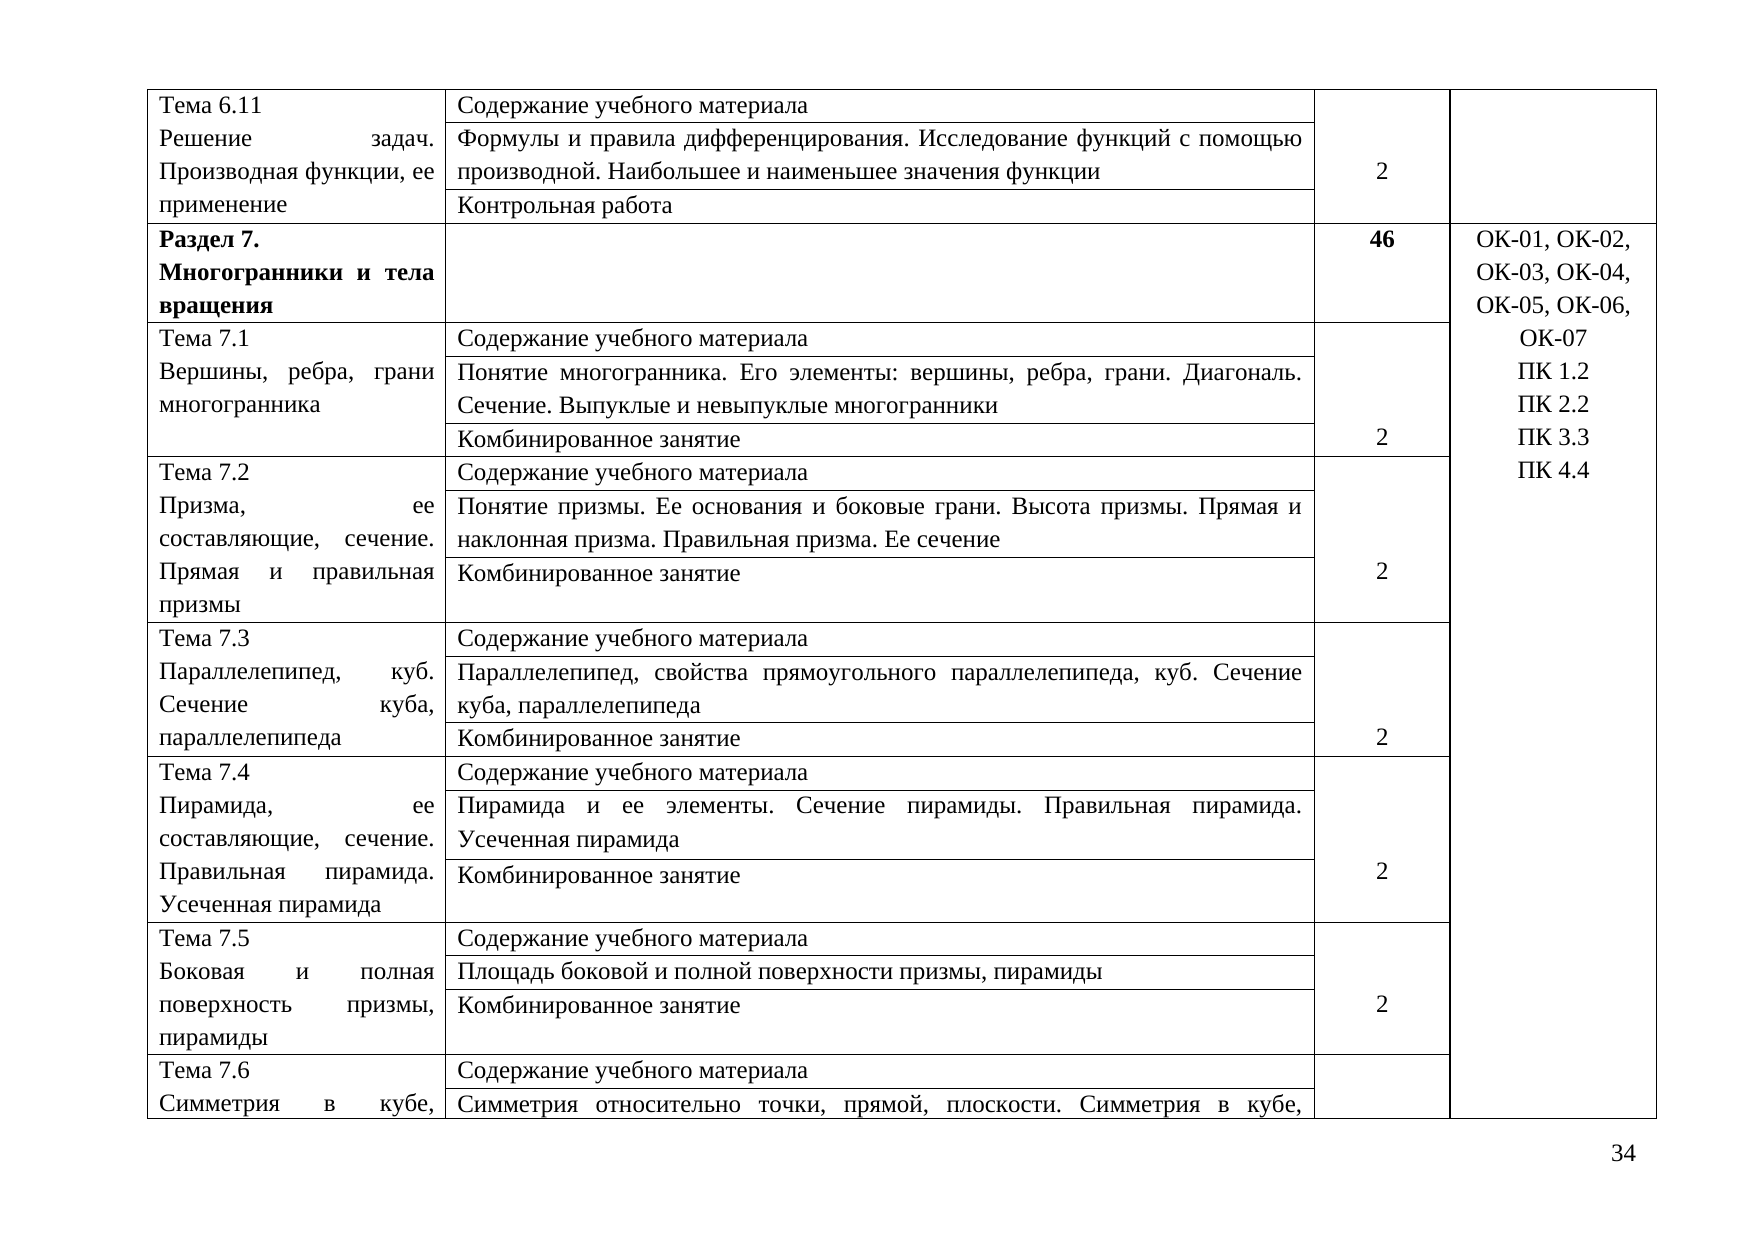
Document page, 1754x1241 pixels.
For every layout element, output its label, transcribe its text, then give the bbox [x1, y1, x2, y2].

table_cell Содержание учебного материала [446, 1055, 1314, 1088]
table_cell Тема 7.6 Симметрия в кубе, параллелепипеде, призме, пирамиде [148, 1055, 445, 1118]
table_cell Комбинированное занятие [446, 723, 1314, 756]
table_cell Контрольная работа [446, 190, 1314, 223]
table_cell 2 [1315, 623, 1449, 756]
table_cell Площадь боковой и полной поверхности призмы, пирамиды [446, 956, 1314, 989]
table_cell Содержание учебного материала [446, 623, 1314, 656]
table_cell Раздел 7. Многогранники и тела вращения [148, 224, 445, 322]
table_cell Понятие многогранника. Его элементы: вершины, ребра, грани. Диагональ. Сечение. Выпуклые и невыпуклые многогранники [446, 357, 1314, 423]
table_header 2 [1315, 90, 1449, 223]
table_cell 46 [1315, 224, 1449, 322]
table_cell Тема 7.2 Призма, ее составляющие, сечение. Прямая и правильная призмы [148, 457, 445, 622]
table_cell Понятие призмы. Ее основания и боковые грани. Высота призмы. Прямая и наклонная призма. Правильная призма. Ее сечение [446, 491, 1314, 557]
table_header [1451, 90, 1656, 223]
table_cell Содержание учебного материала [446, 457, 1314, 490]
table_cell 2 [1315, 923, 1449, 1054]
table_cell Параллелепипед, свойства прямоугольного параллелепипеда, куб. Сечение куба, параллелепипеда [446, 657, 1314, 722]
table_cell Комбинированное занятие [446, 860, 1314, 922]
table_header Тема 6.11 Решение задач. Производная функции, ее применение [148, 90, 445, 223]
table_cell Тема 7.3 Параллелепипед, куб. Сечение куба, параллелепипеда [148, 623, 445, 756]
table_cell Содержание учебного материала [446, 757, 1314, 789]
table_header Содержание учебного материала [446, 90, 1314, 122]
table_cell 2 [1315, 757, 1449, 922]
table_cell Комбинированное занятие [446, 990, 1314, 1054]
table_cell [446, 224, 1314, 322]
table_cell ОК-01, ОК-02, ОК-03, ОК-04, ОК-05, ОК-06, ОК-07 ПК 1.2 ПК 2.2 ПК 3.3 ПК 4.4 [1451, 224, 1656, 1118]
table_cell 2 [1315, 457, 1449, 622]
table_cell Тема 7.5 Боковая и полная поверхность призмы, пирамиды [148, 923, 445, 1054]
table_cell 2 [1315, 1055, 1449, 1118]
table_cell Тема 7.4 Пирамида, ее составляющие, сечение. Правильная пирамида. Усеченная пирамида [148, 757, 445, 922]
table_cell 2 [1315, 323, 1449, 456]
table_cell Формулы и правила дифференцирования. Исследование функций с помощью производной. Наибольшее и наименьшее значения функции [446, 123, 1314, 189]
table_cell Пирамида и ее элементы. Сечение пирамиды. Правильная пирамида. Усеченная пирамида [446, 791, 1314, 859]
table_cell Содержание учебного материала [446, 923, 1314, 955]
table_cell Тема 7.1 Вершины, ребра, грани многогранника [148, 323, 445, 456]
table_cell Комбинированное занятие [446, 424, 1314, 456]
table_cell Комбинированное занятие [446, 558, 1314, 622]
table_cell Содержание учебного материала [446, 323, 1314, 356]
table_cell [446, 1089, 1314, 1118]
